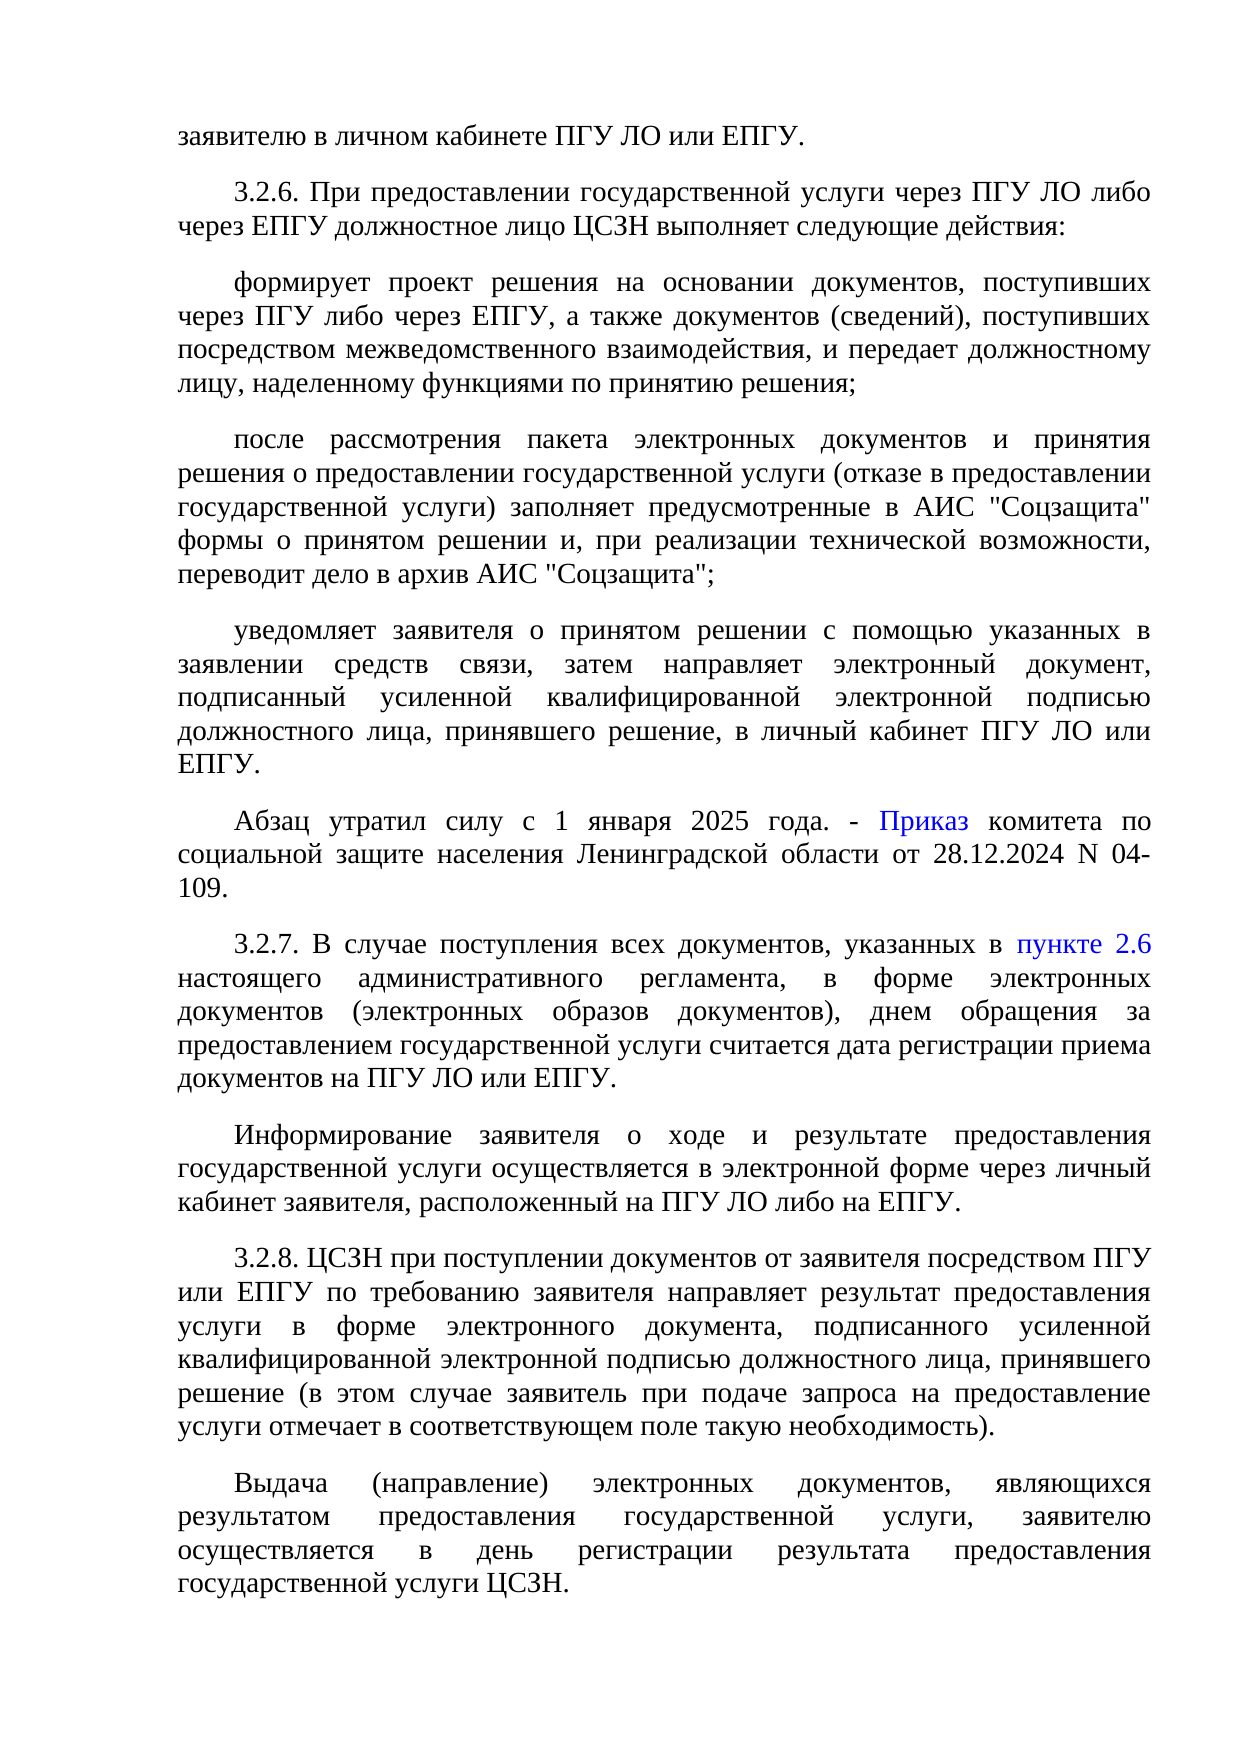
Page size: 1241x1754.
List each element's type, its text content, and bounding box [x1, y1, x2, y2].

text 3.2.7. В случае поступления всех документов, указанных в пункте 2.6 настоящего административного регламента, в форме электронных документов (электронных образов документов), днем обращения за предоставлением государственной услуги считается дата регистрации приема документов на ПГУ ЛО или ЕПГУ. [177, 926, 1152, 1094]
text Выдача (направление) электронных документов, являющихся результатом предоставления государственной услуги, заявителю осуществляется в день регистрации результата предоставления государственной услуги ЦСЗН. [177, 1465, 1152, 1599]
text 3.2.6. При предоставлении государственной услуги через ПГУ ЛО либо через ЕПГУ должностное лицо ЦСЗН выполняет следующие действия: [177, 174, 1152, 242]
text Абзац утратил силу с 1 января 2025 года. - Приказ комитета по социальной защите населения Ленинградской области от 28.12.2024 N 04-109. [177, 803, 1152, 903]
text 3.2.8. ЦСЗН при поступлении документов от заявителя посредством ПГУ или ЕПГУ по требованию заявителя направляет результат предоставления услуги в форме электронного документа, подписанного усиленной квалифицированной электронной подписью должностного лица, принявшего решение (в этом случае заявитель при подаче запроса на предоставление услуги отмечает в соответствующем поле такую необходимость). [177, 1241, 1152, 1442]
text после рассмотрения пакета электронных документов и принятия решения о предоставлении государственной услуги (отказе в предоставлении государственной услуги) заполняет предусмотренные в АИС "Соцзащита" формы о принятом решении и, при реализации технической возможности, переводит дело в архив АИС "Соцзащита"; [177, 422, 1152, 589]
text Информирование заявителя о ходе и результате предоставления государственной услуги осуществляется в электронной форме через личный кабинет заявителя, расположенный на ПГУ ЛО либо на ЕПГУ. [177, 1117, 1152, 1218]
text уведомляет заявителя о принятом решении с помощью указанных в заявлении средств связи, затем направляет электронный документ, подписанный усиленной квалифицированной электронной подписью должностного лица, принявшего решение, в личный кабинет ПГУ ЛО или ЕПГУ. [177, 612, 1152, 780]
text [177, 118, 1152, 152]
text формирует проект решения на основании документов, поступивших через ПГУ либо через ЕПГУ, а также документов (сведений), поступивших посредством межведомственного взаимодействия, и передает должностному лицу, наделенному функциями по принятию решения; [177, 264, 1152, 399]
